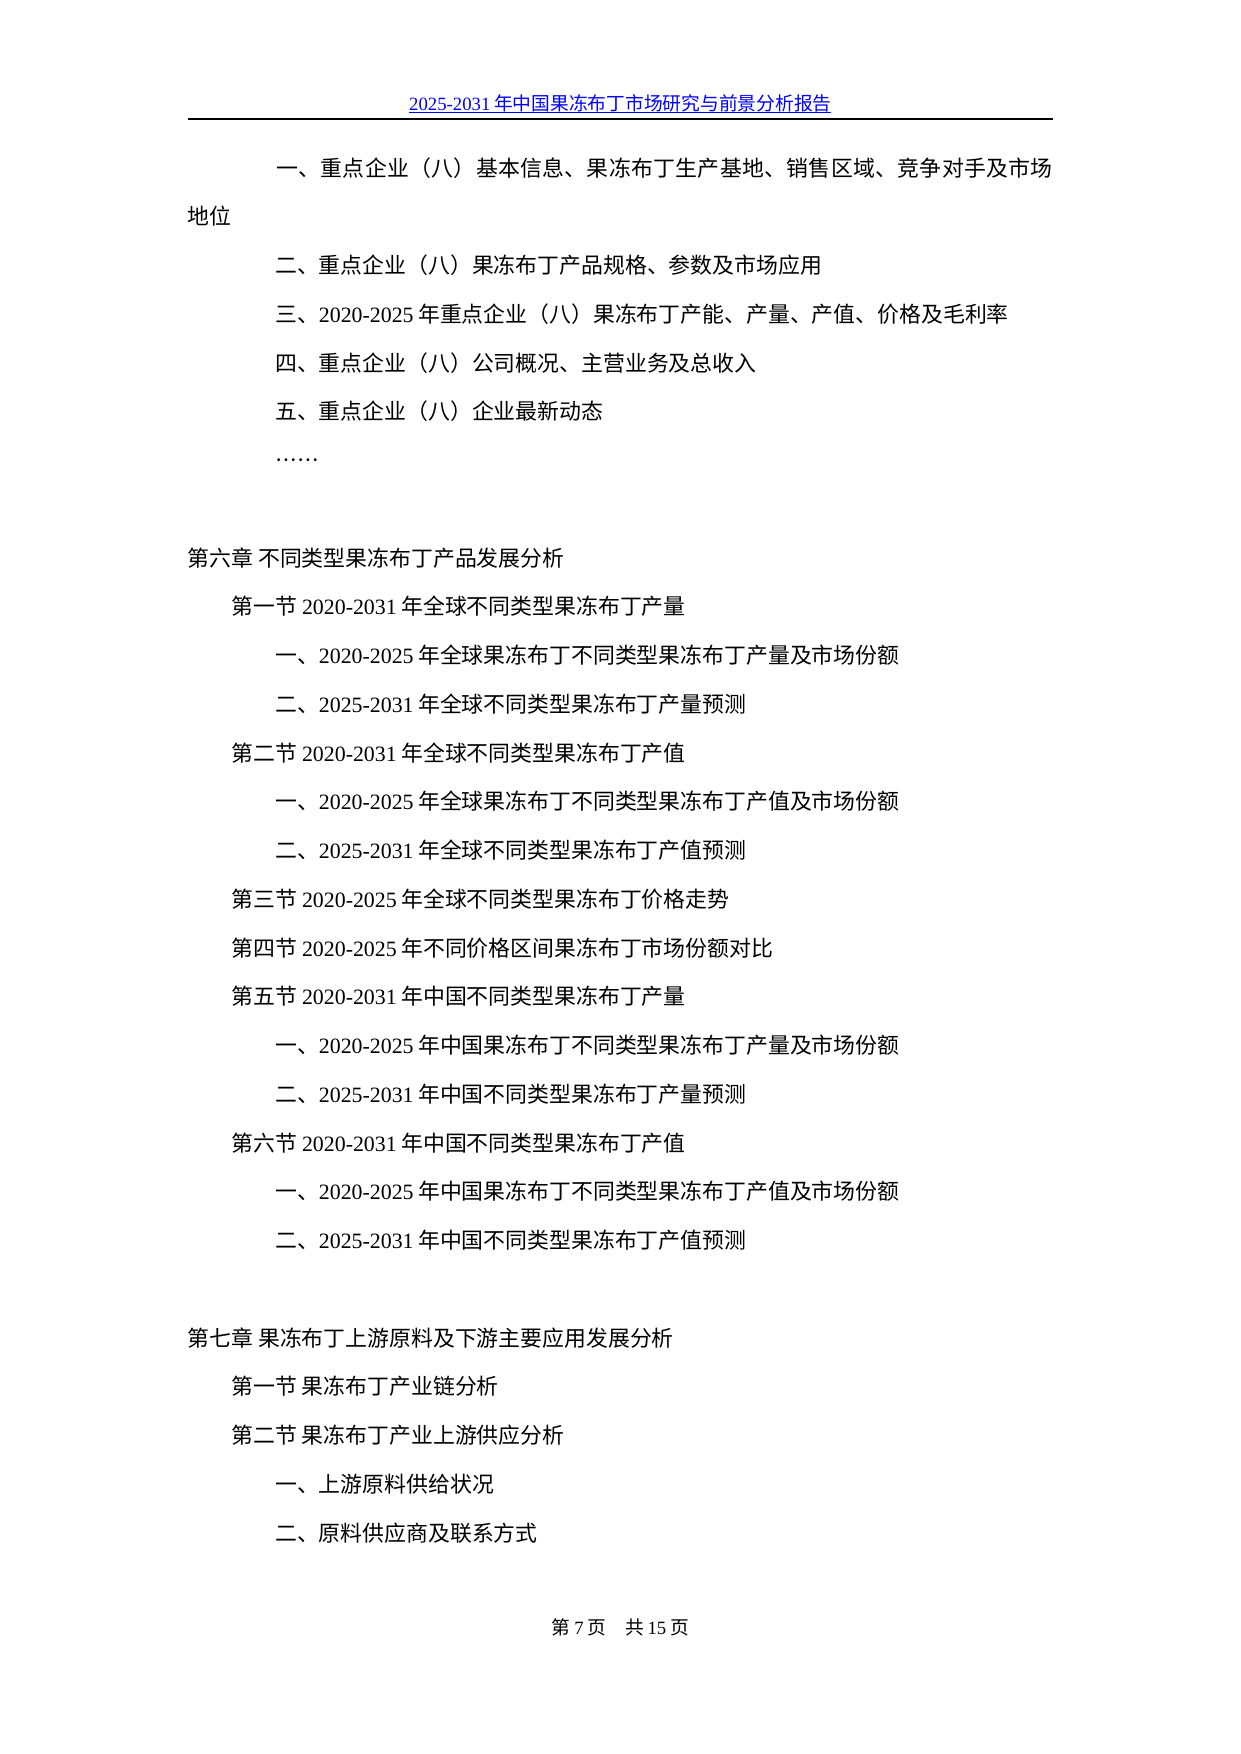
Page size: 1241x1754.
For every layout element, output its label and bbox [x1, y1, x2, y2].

text [187, 150, 1053, 1548]
